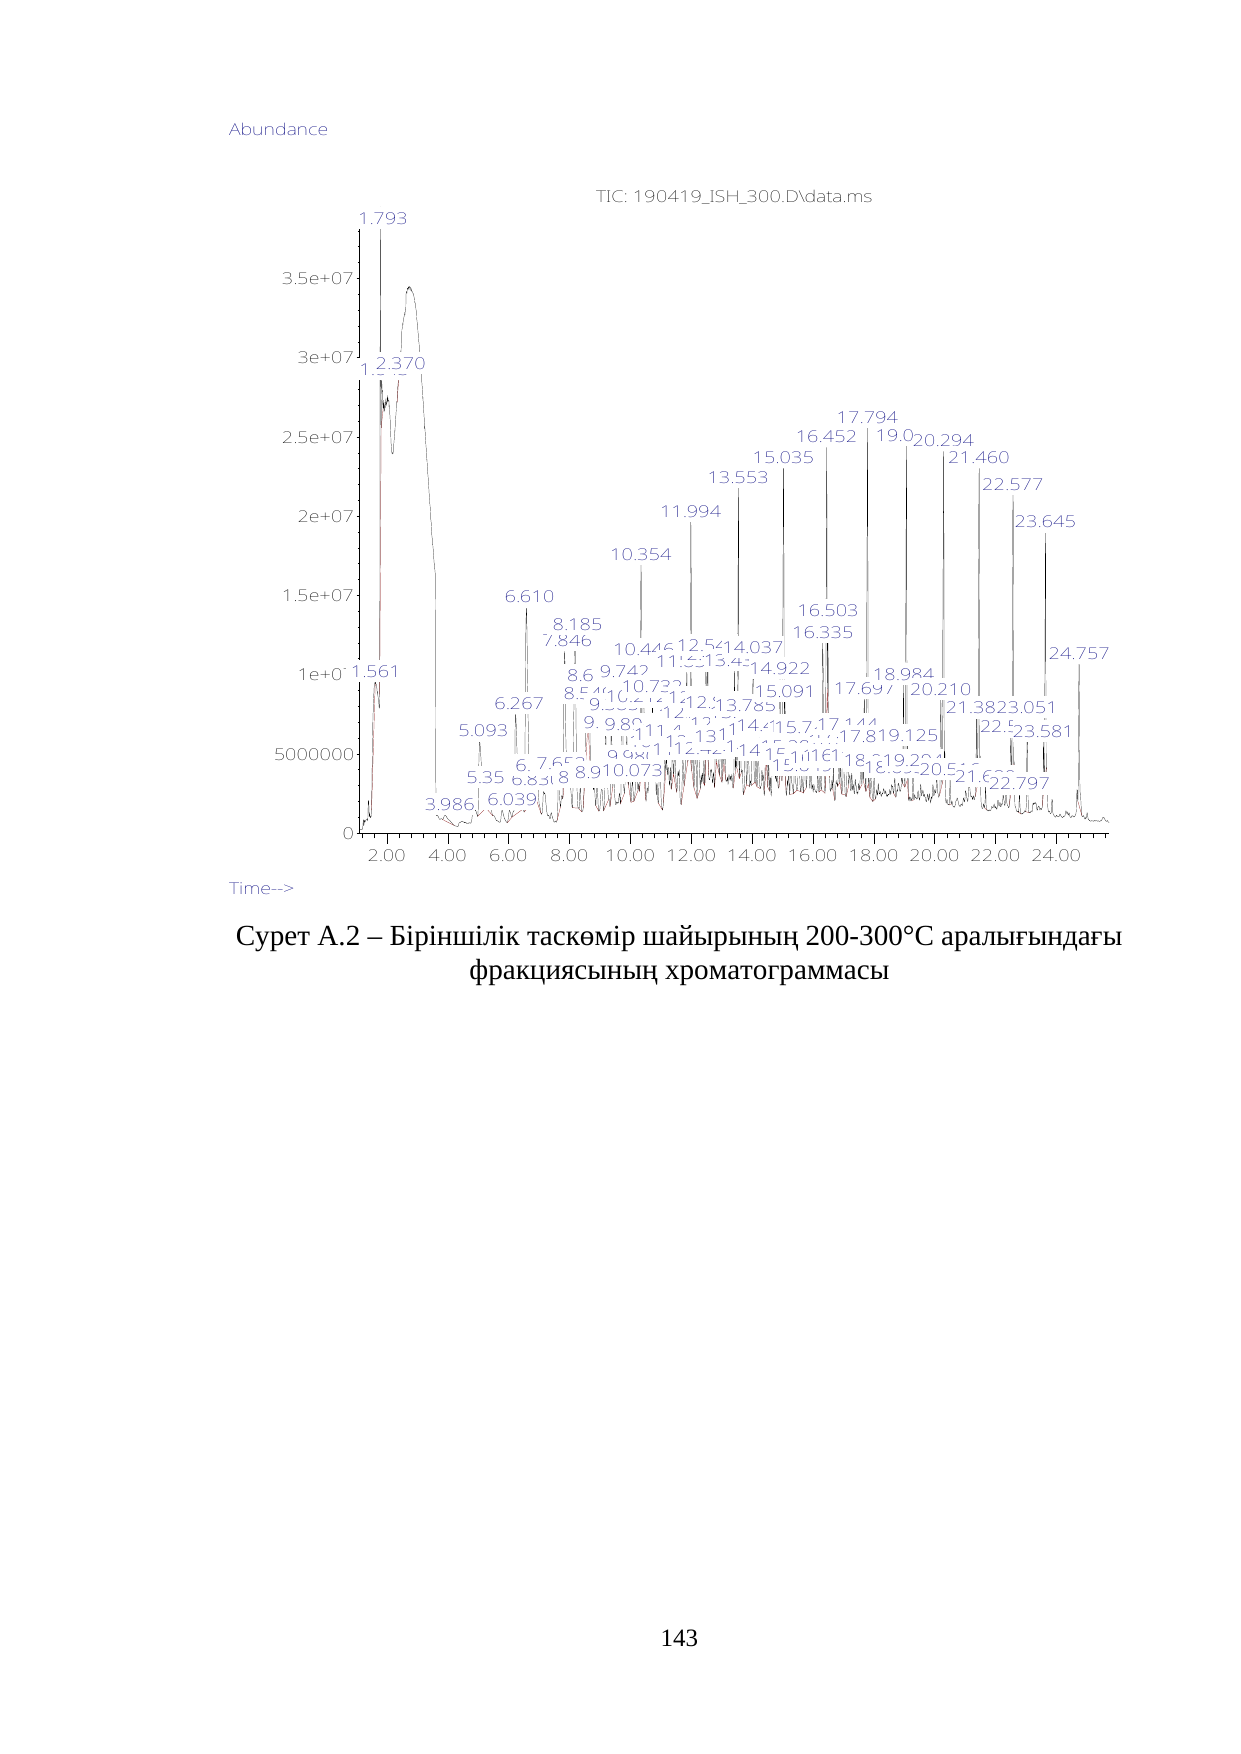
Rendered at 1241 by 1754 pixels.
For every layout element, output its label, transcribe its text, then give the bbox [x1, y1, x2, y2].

text Сурет А.2 – Біріншілік таскөмір шайырының 200-300°С аралығындағы фракциясының хроматограммасы [177, 918, 1181, 986]
